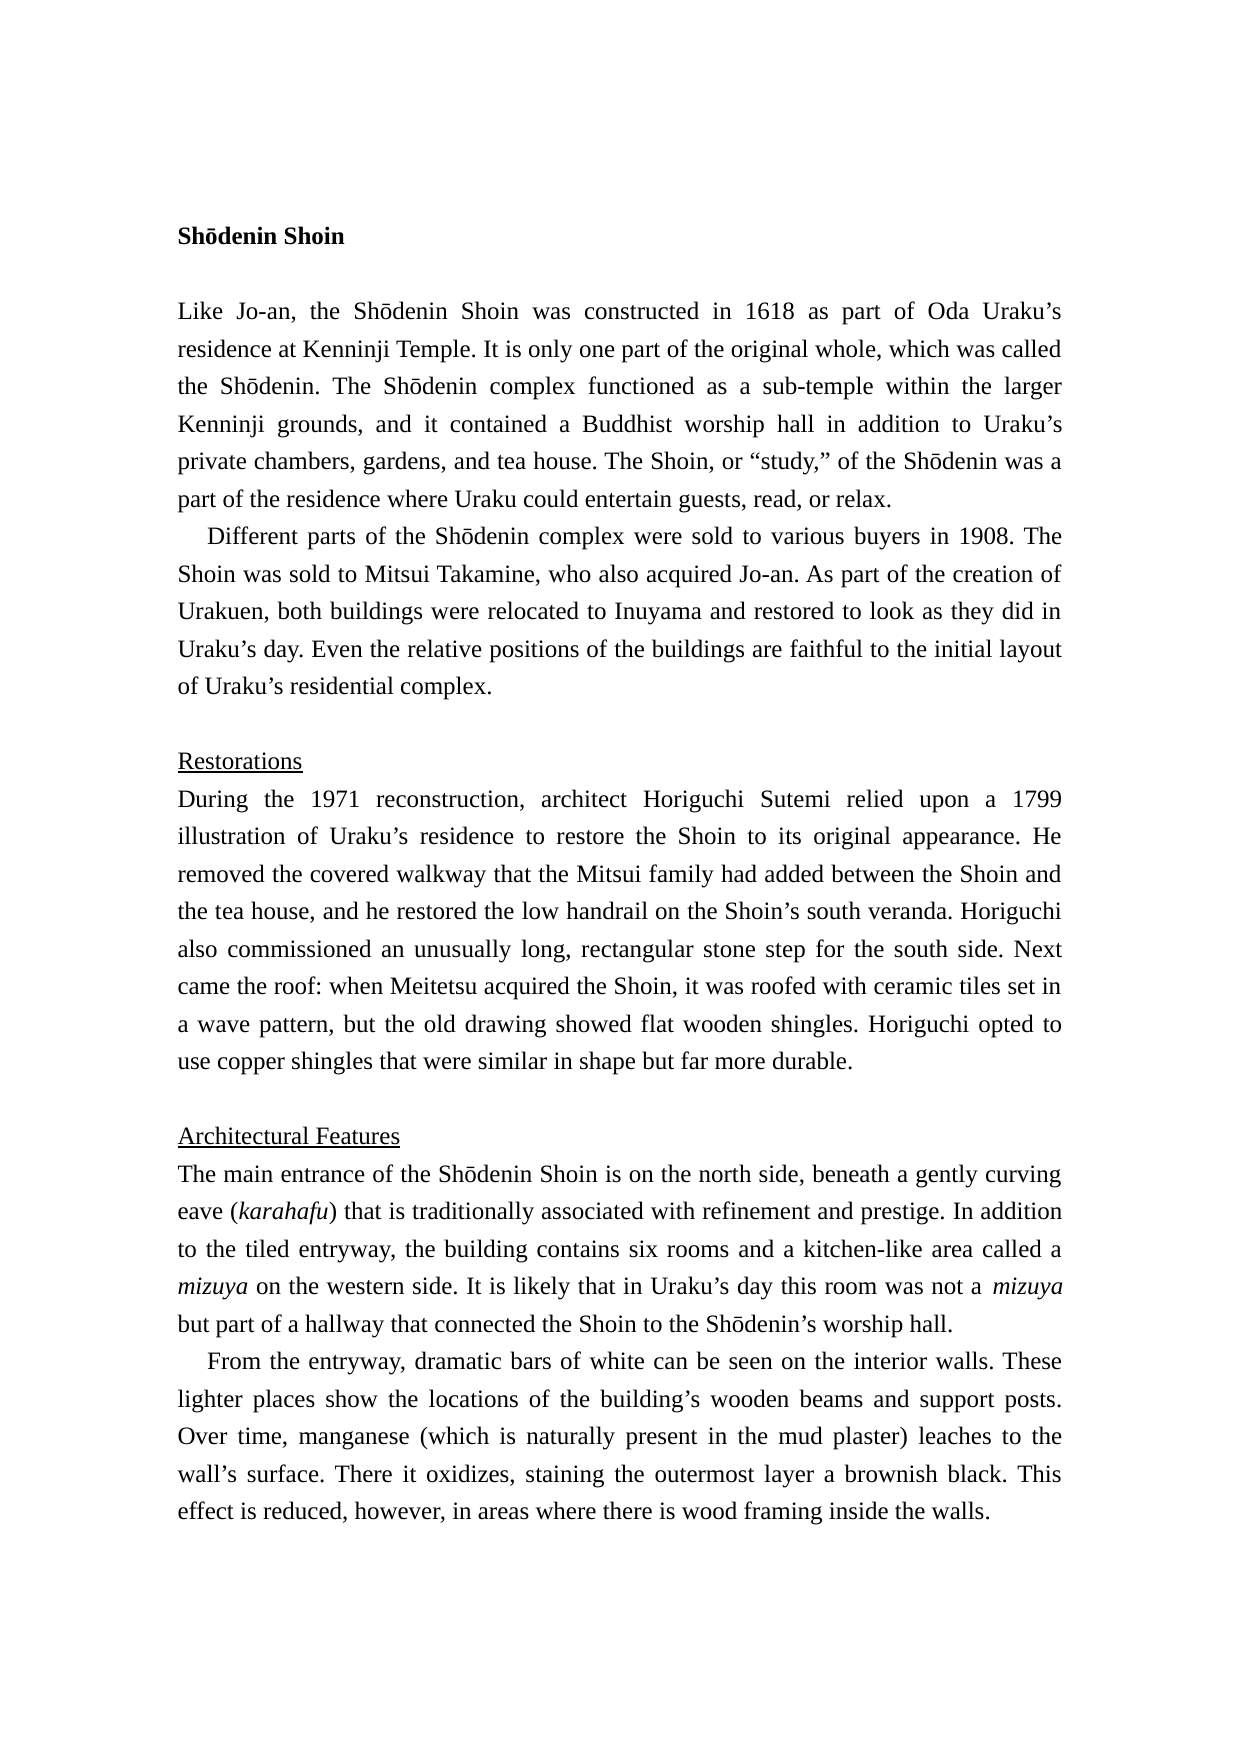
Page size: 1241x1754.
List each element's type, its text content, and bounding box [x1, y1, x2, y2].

text Like Jo-an, the Shōdenin Shoin was constructed in 1618 as part of Oda Uraku’s residence at Kenninji Temple. It is only one part of the original whole, which was called the Shōdenin. The Shōdenin complex functioned as a sub-temple within the larger Kenninji grounds, and it contained a Buddhist worship hall in addition to Uraku’s private chambers, gardens, and tea house. The Shoin, or “study,” of the Shōdenin was a part of the residence where Uraku could entertain guests, read, or relax. [177, 292, 1063, 517]
text Architectural Features [177, 1117, 1063, 1154]
text The main entrance of the Shōdenin Shoin is on the north side, beneath a gently curving eave (karahafu) that is traditionally associated with refinement and prestige. In addition to the tiled entryway, the building contains six rooms and a kitchen-like area called a mizuya on the western side. It is likely that in Uraku’s day this room was not a mizuya but part of a hallway that connected the Shoin to the Shōdenin’s worship hall. [177, 1154, 1063, 1342]
text Shōdenin Shoin [177, 217, 1063, 254]
text Restorations [177, 742, 1063, 779]
text Different parts of the Shōdenin complex were sold to various buyers in 1908. The Shoin was sold to Mitsui Takamine, who also acquired Jo-an. As part of the creation of Urakuen, both buildings were relocated to Inuyama and restored to look as they did in Uraku’s day. Even the relative positions of the buildings are faithful to the initial layout of Uraku’s residential complex. [177, 517, 1063, 704]
text From the entryway, dramatic bars of white can be seen on the interior walls. These lighter places show the locations of the building’s wooden beams and support posts. Over time, manganese (which is naturally present in the mud plaster) leaches to the wall’s surface. There it oxidizes, staining the outermost layer a brownish black. This effect is reduced, however, in areas where there is wood framing inside the walls. [177, 1342, 1063, 1529]
text During the 1971 reconstruction, architect Horiguchi Sutemi relied upon a 1799 illustration of Uraku’s residence to restore the Shoin to its original appearance. He removed the covered walkway that the Mitsui family had added between the Shoin and the tea house, and he restored the low handrail on the Shoin’s south veranda. Horiguchi also commissioned an unusually long, rectangular stone step for the south side. Next came the roof: when Meitetsu acquired the Shoin, it was roofed with ceramic tiles set in a wave pattern, but the old drawing showed flat wooden shingles. Horiguchi opted to use copper shingles that were similar in shape but far more durable. [177, 779, 1063, 1079]
